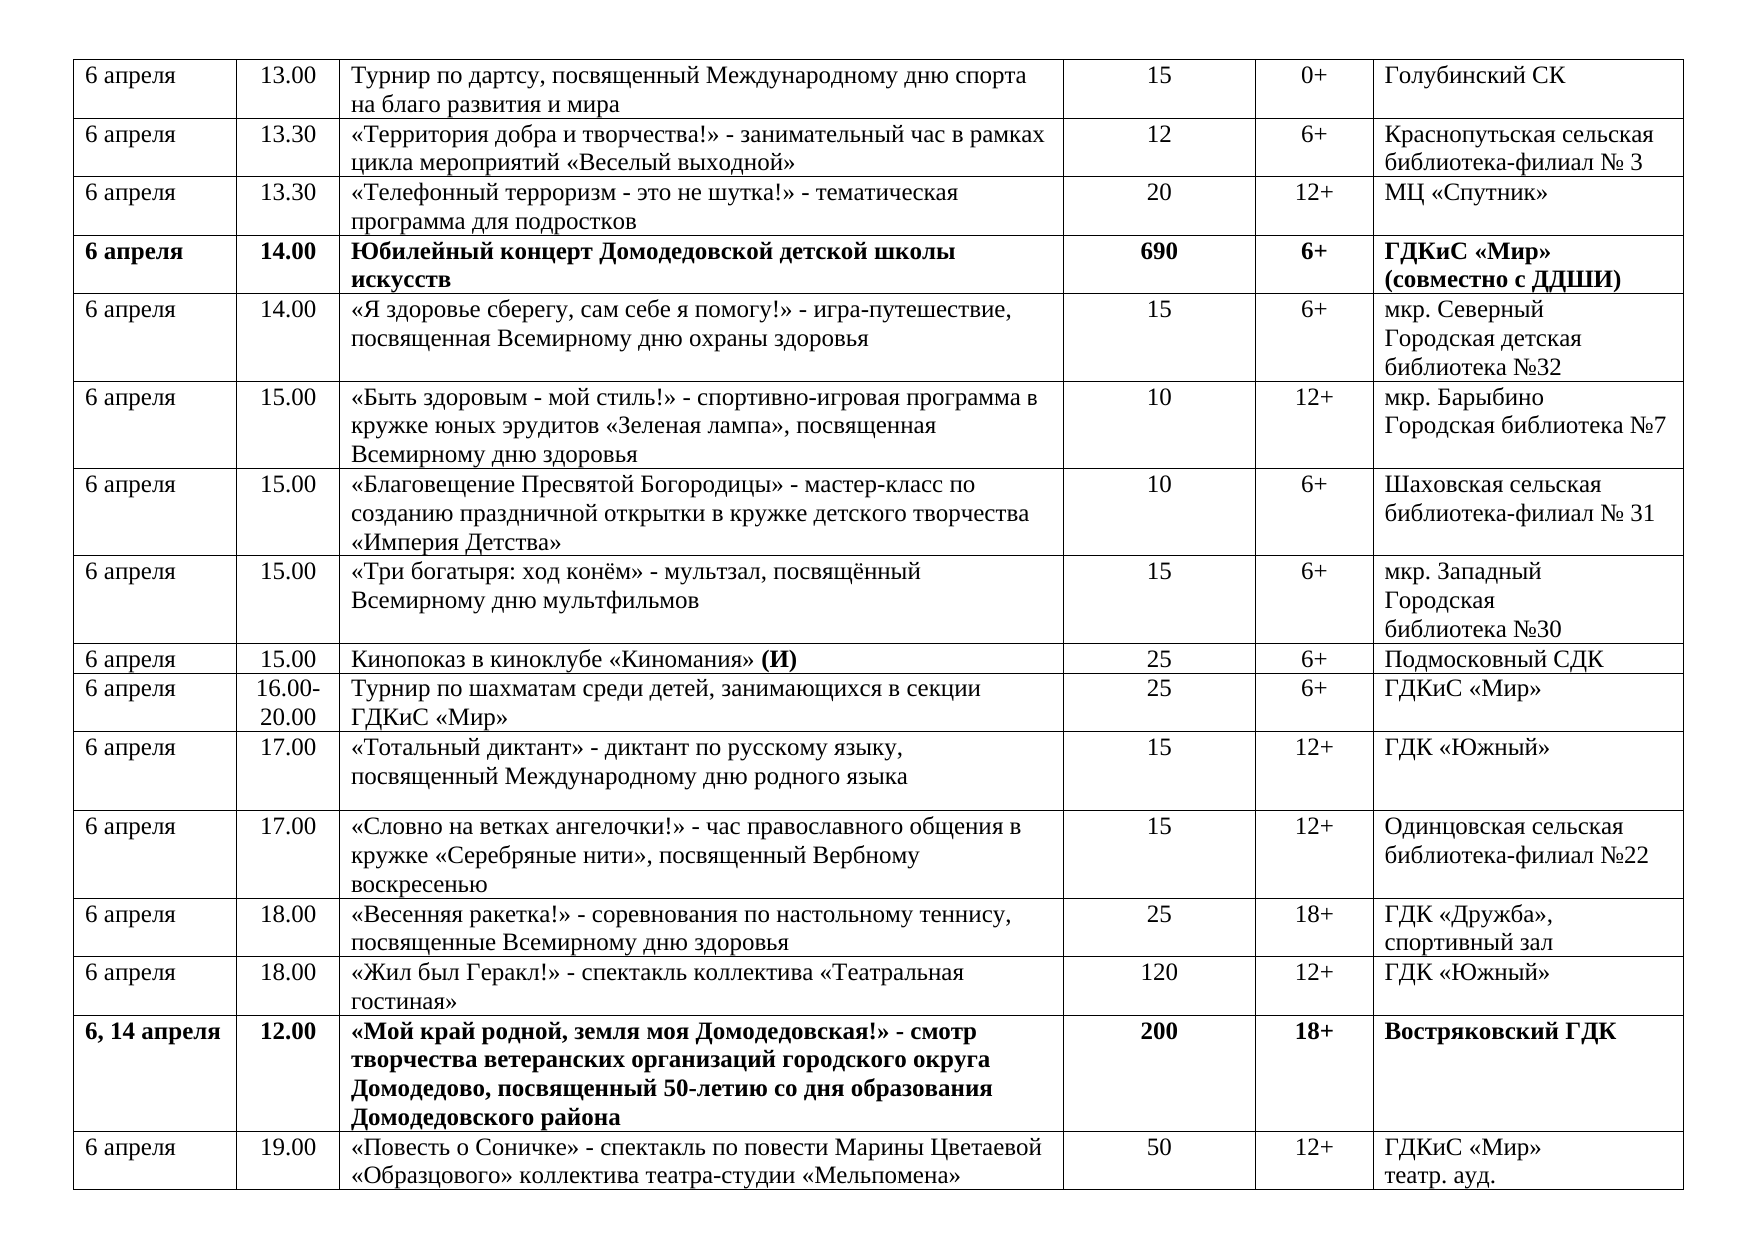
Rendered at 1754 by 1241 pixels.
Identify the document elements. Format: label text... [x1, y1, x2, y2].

table_cell ГДК «Южный» [1374, 732, 1683, 810]
table_cell 12+ [1256, 957, 1373, 1015]
table_cell 25 [1064, 899, 1255, 956]
table_cell 15 [1064, 556, 1255, 643]
table_cell 690 [1064, 236, 1255, 293]
table_cell 6 апреля [74, 899, 236, 956]
table_cell 6+ [1256, 644, 1373, 672]
table_cell 15 [1064, 811, 1255, 898]
table_cell 6 апреля [74, 957, 236, 1015]
table_cell 12+ [1256, 732, 1373, 810]
table_cell Подмосковный СДК [1374, 644, 1683, 672]
table_cell 6 апреля [74, 811, 236, 898]
table_cell «Повесть о Соничке» - спектакль по повести Марины Цветаевой «Образцового» коллектива театра-студии «Мельпомена» [340, 1132, 1063, 1189]
table_cell Одинцовская сельская библиотека-филиал №22 [1374, 811, 1683, 898]
table_cell 12+ [1256, 382, 1373, 468]
table_cell 10 [1064, 469, 1255, 555]
table_cell «Жил был Геракл!» - спектакль коллектива «Театральная гостиная» [340, 957, 1063, 1015]
table_cell «Быть здоровым - мой стиль!» - спортивно-игровая программа в кружке юных эрудитов «Зеленая лампа», посвященная Всемирному дню здоровья [340, 382, 1063, 468]
table_cell 18.00 [237, 957, 339, 1015]
table_cell 17.00 [237, 811, 339, 898]
table_cell 15 [1064, 60, 1255, 118]
table_cell 12+ [1256, 177, 1373, 235]
table_cell ГДК «Дружба», спортивный зал [1374, 899, 1683, 956]
table_cell «Мой край родной, земля моя Домодедовская!» - смотр творчества ветеранских организаций городского округа Домодедово, посвященный 50-летию со дня образования Домодедовского района [340, 1016, 1063, 1131]
table_cell 25 [1064, 644, 1255, 672]
table_cell 15 [1064, 732, 1255, 810]
table_cell ГДК «Южный» [1374, 957, 1683, 1015]
table_cell 0+ [1256, 60, 1373, 118]
table_cell мкр. Северный Городская детская библиотека №32 [1374, 294, 1683, 381]
table_cell 6 апреля [74, 469, 236, 555]
table_cell «Весенняя ракетка!» - соревнования по настольному теннису, посвященные Всемирному дню здоровья [340, 899, 1063, 956]
table_cell 17.00 [237, 732, 339, 810]
table_cell 6, 14 апреля [74, 1016, 236, 1131]
table_cell 12+ [1256, 1132, 1373, 1189]
table_cell 6+ [1256, 119, 1373, 176]
table_cell 20 [1064, 177, 1255, 235]
table_cell МЦ «Спутник» [1374, 177, 1683, 235]
table_cell 13.00 [237, 60, 339, 118]
table_cell 6+ [1256, 236, 1373, 293]
table_cell 13.30 [237, 177, 339, 235]
table_cell 15.00 [237, 644, 339, 672]
table_cell 10 [1064, 382, 1255, 468]
table_cell 6 апреля [74, 732, 236, 810]
table_cell 6 апреля [74, 644, 236, 672]
table_cell 6 апреля [74, 556, 236, 643]
table_cell Голубинский СК [1374, 60, 1683, 118]
table_cell 12.00 [237, 1016, 339, 1131]
table_cell Краснопутьская сельская библиотека-филиал № 3 [1374, 119, 1683, 176]
table_cell 16.00-20.00 [237, 674, 339, 731]
table_cell 6 апреля [74, 236, 236, 293]
table_cell Кинопоказ в киноклубе «Киномания» (И) [340, 644, 1063, 672]
table_cell 6 апреля [74, 119, 236, 176]
table_cell 6+ [1256, 469, 1373, 555]
table_cell «Я здоровье сберегу, сам себе я помогу!» - игра-путешествие, посвященная Всемирному дню охраны здоровья [340, 294, 1063, 381]
table_cell ГДКиС «Мир» (совместно с ДДШИ) [1374, 236, 1683, 293]
table_cell 6 апреля [74, 382, 236, 468]
table_cell 15 [1064, 294, 1255, 381]
table_cell 6 апреля [74, 60, 236, 118]
table_cell 15.00 [237, 469, 339, 555]
table_cell 6+ [1256, 674, 1373, 731]
table_cell 18+ [1256, 1016, 1373, 1131]
table_cell 15.00 [237, 382, 339, 468]
table_cell 120 [1064, 957, 1255, 1015]
table_cell 6+ [1256, 294, 1373, 381]
table_cell 13.30 [237, 119, 339, 176]
table_cell 18+ [1256, 899, 1373, 956]
table_cell 14.00 [237, 294, 339, 381]
table_cell 12 [1064, 119, 1255, 176]
table_cell Турнир по дартсу, посвященный Международному дню спорта на благо развития и мира [340, 60, 1063, 118]
table_cell Шаховская сельская библиотека-филиал № 31 [1374, 469, 1683, 555]
table_cell 200 [1064, 1016, 1255, 1131]
table_cell ГДКиС «Мир» [1374, 674, 1683, 731]
table_cell 12+ [1256, 811, 1373, 898]
table_cell 6 апреля [74, 177, 236, 235]
table_cell мкр. Барыбино Городская библиотека №7 [1374, 382, 1683, 468]
table_cell «Благовещение Пресвятой Богородицы» - мастер-класс по созданию праздничной открытки в кружке детского творчества «Империя Детства» [340, 469, 1063, 555]
table_cell Востряковский ГДК [1374, 1016, 1683, 1131]
table_cell 50 [1064, 1132, 1255, 1189]
table_cell Юбилейный концерт Домодедовской детской школы искусств [340, 236, 1063, 293]
table_cell 15.00 [237, 556, 339, 643]
table_cell «Телефонный терроризм - это не шутка!» - тематическая программа для подростков [340, 177, 1063, 235]
table_cell 6+ [1256, 556, 1373, 643]
table_cell «Словно на ветках ангелочки!» - час православного общения в кружке «Серебряные нити», посвященный Вербному воскресенью [340, 811, 1063, 898]
table_cell Турнир по шахматам среди детей, занимающихся в секции ГДКиС «Мир» [340, 674, 1063, 731]
table_cell 6 апреля [74, 674, 236, 731]
table_cell мкр. Западный Городская библиотека №30 [1374, 556, 1683, 643]
table_cell «Территория добра и творчества!» - занимательный час в рамках цикла мероприятий «Веселый выходной» [340, 119, 1063, 176]
table_cell 6 апреля [74, 294, 236, 381]
table_cell 25 [1064, 674, 1255, 731]
table_cell 6 апреля [74, 1132, 236, 1189]
table_cell «Три богатыря: ход конём» - мультзал, посвящённый Всемирному дню мультфильмов [340, 556, 1063, 643]
table_cell 14.00 [237, 236, 339, 293]
table_cell «Тотальный диктант» - диктант по русскому языку, посвященный Международному дню родного языка [340, 732, 1063, 810]
table_cell 19.00 [237, 1132, 339, 1189]
table_cell 18.00 [237, 899, 339, 956]
table_cell ГДКиС «Мир» театр. ауд. [1374, 1132, 1683, 1189]
